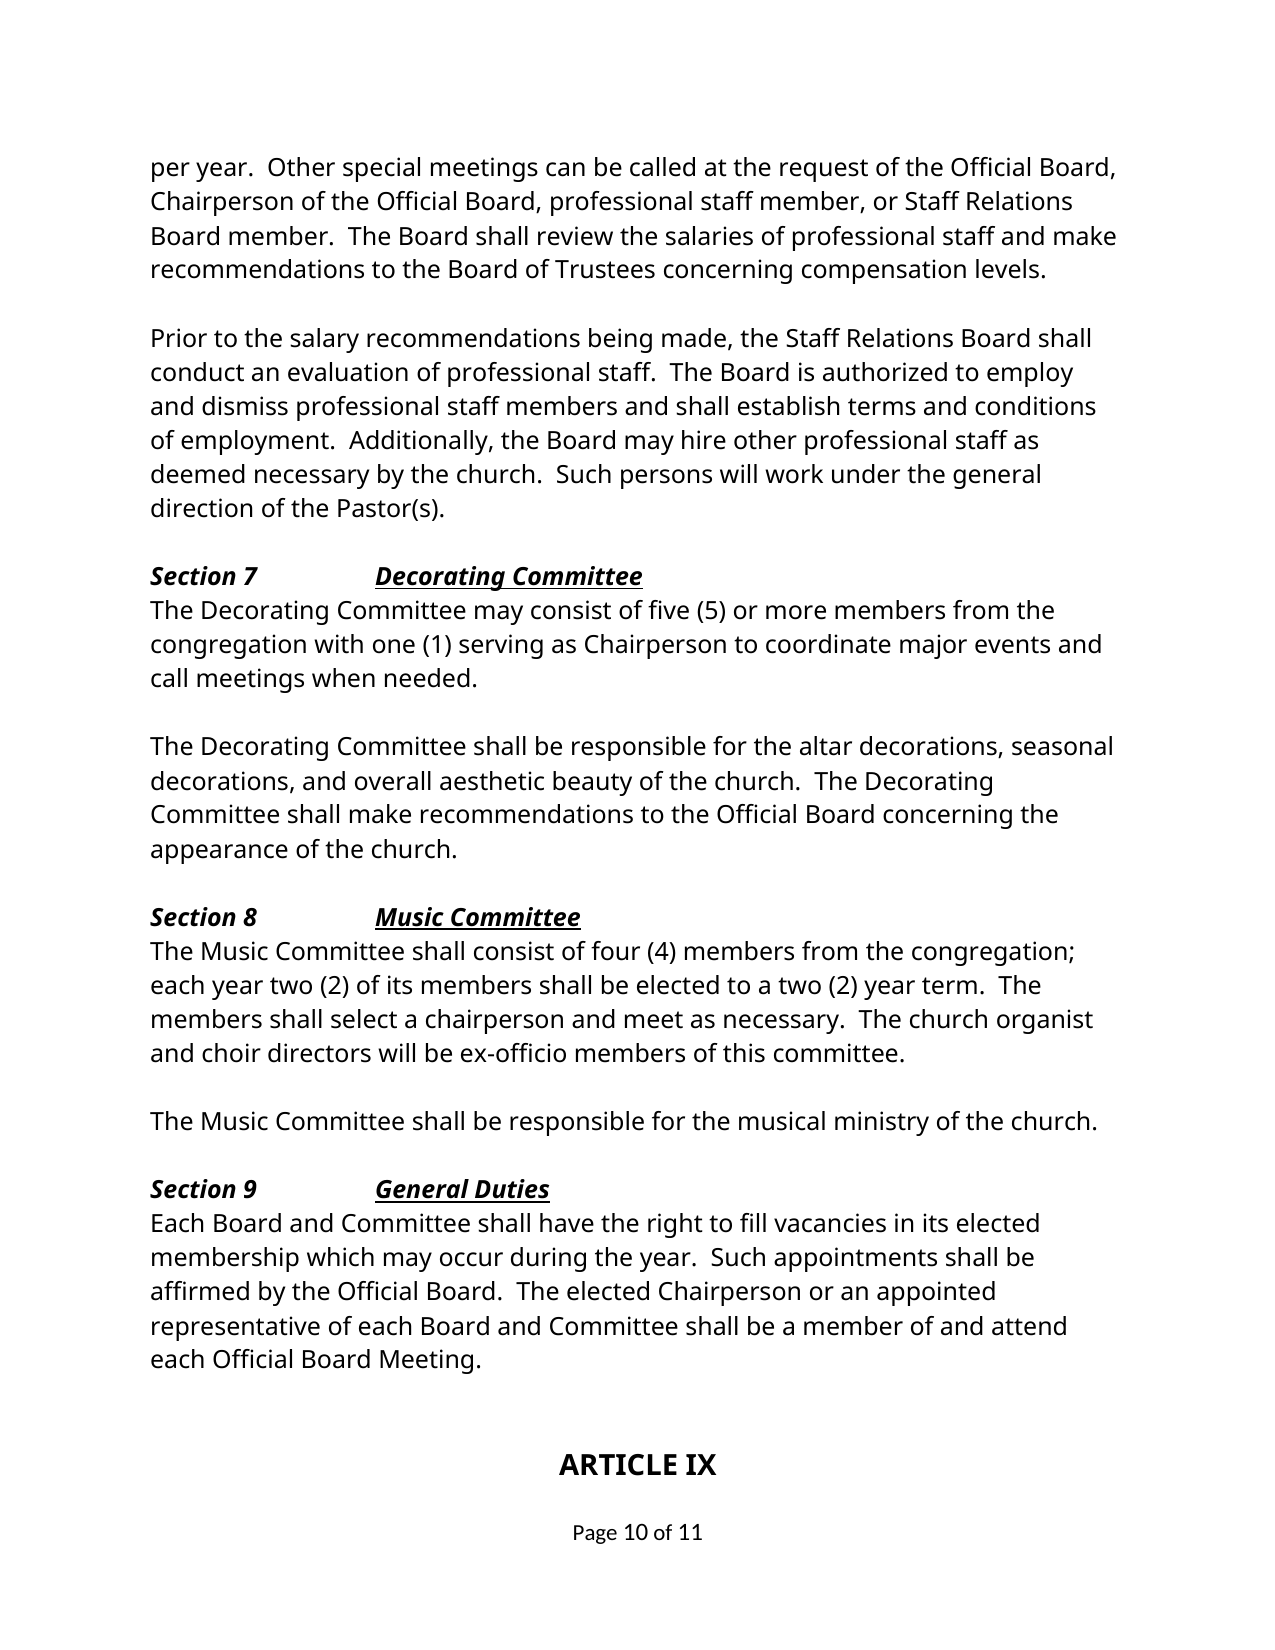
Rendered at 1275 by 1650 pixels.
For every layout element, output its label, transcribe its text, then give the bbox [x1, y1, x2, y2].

text Prior to the salary recommendations being made, the Staff Relations Board shall conduct an evaluation of professional staff. The Board is authorized to employ and dismiss professional staff members and shall establish terms and conditions of employment. Additionally, the Board may hire other professional staff as deemed necessary by the church. Such persons will work under the general direction of the Pastor(s). [150, 320, 1125, 525]
text Section 8 Music Committee [150, 899, 1125, 933]
text The Music Committee shall consist of four (4) members from the congregation; each year two (2) of its members shall be elected to a two (2) year term. The members shall select a chairperson and meet as necessary. The church organist and choir directors will be ex-officio members of this committee. [150, 933, 1125, 1070]
text Section 7 Decorating Committee [150, 559, 1125, 593]
text Each Board and Committee shall have the right to fill vacancies in its elected membership which may occur during the year. Such appointments shall be affirmed by the Official Board. The elected Chairperson or an appointed representative of each Board and Committee shall be a member of and attend each Official Board Meeting. [150, 1206, 1125, 1376]
text The Decorating Committee may consist of five (5) or more members from the congregation with one (1) serving as Chairperson to coordinate major events and call meetings when needed. [150, 593, 1125, 695]
text The Music Committee shall be responsible for the musical ministry of the church. [150, 1104, 1125, 1138]
text The Decorating Committee shall be responsible for the altar decorations, seasonal decorations, and overall aesthetic beauty of the church. The Decorating Committee shall make recommendations to the Official Board concerning the appearance of the church. [150, 729, 1125, 865]
text ARTICLE IX [150, 1444, 1125, 1484]
text Section 9 General Duties [150, 1172, 1125, 1206]
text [150, 150, 1125, 286]
